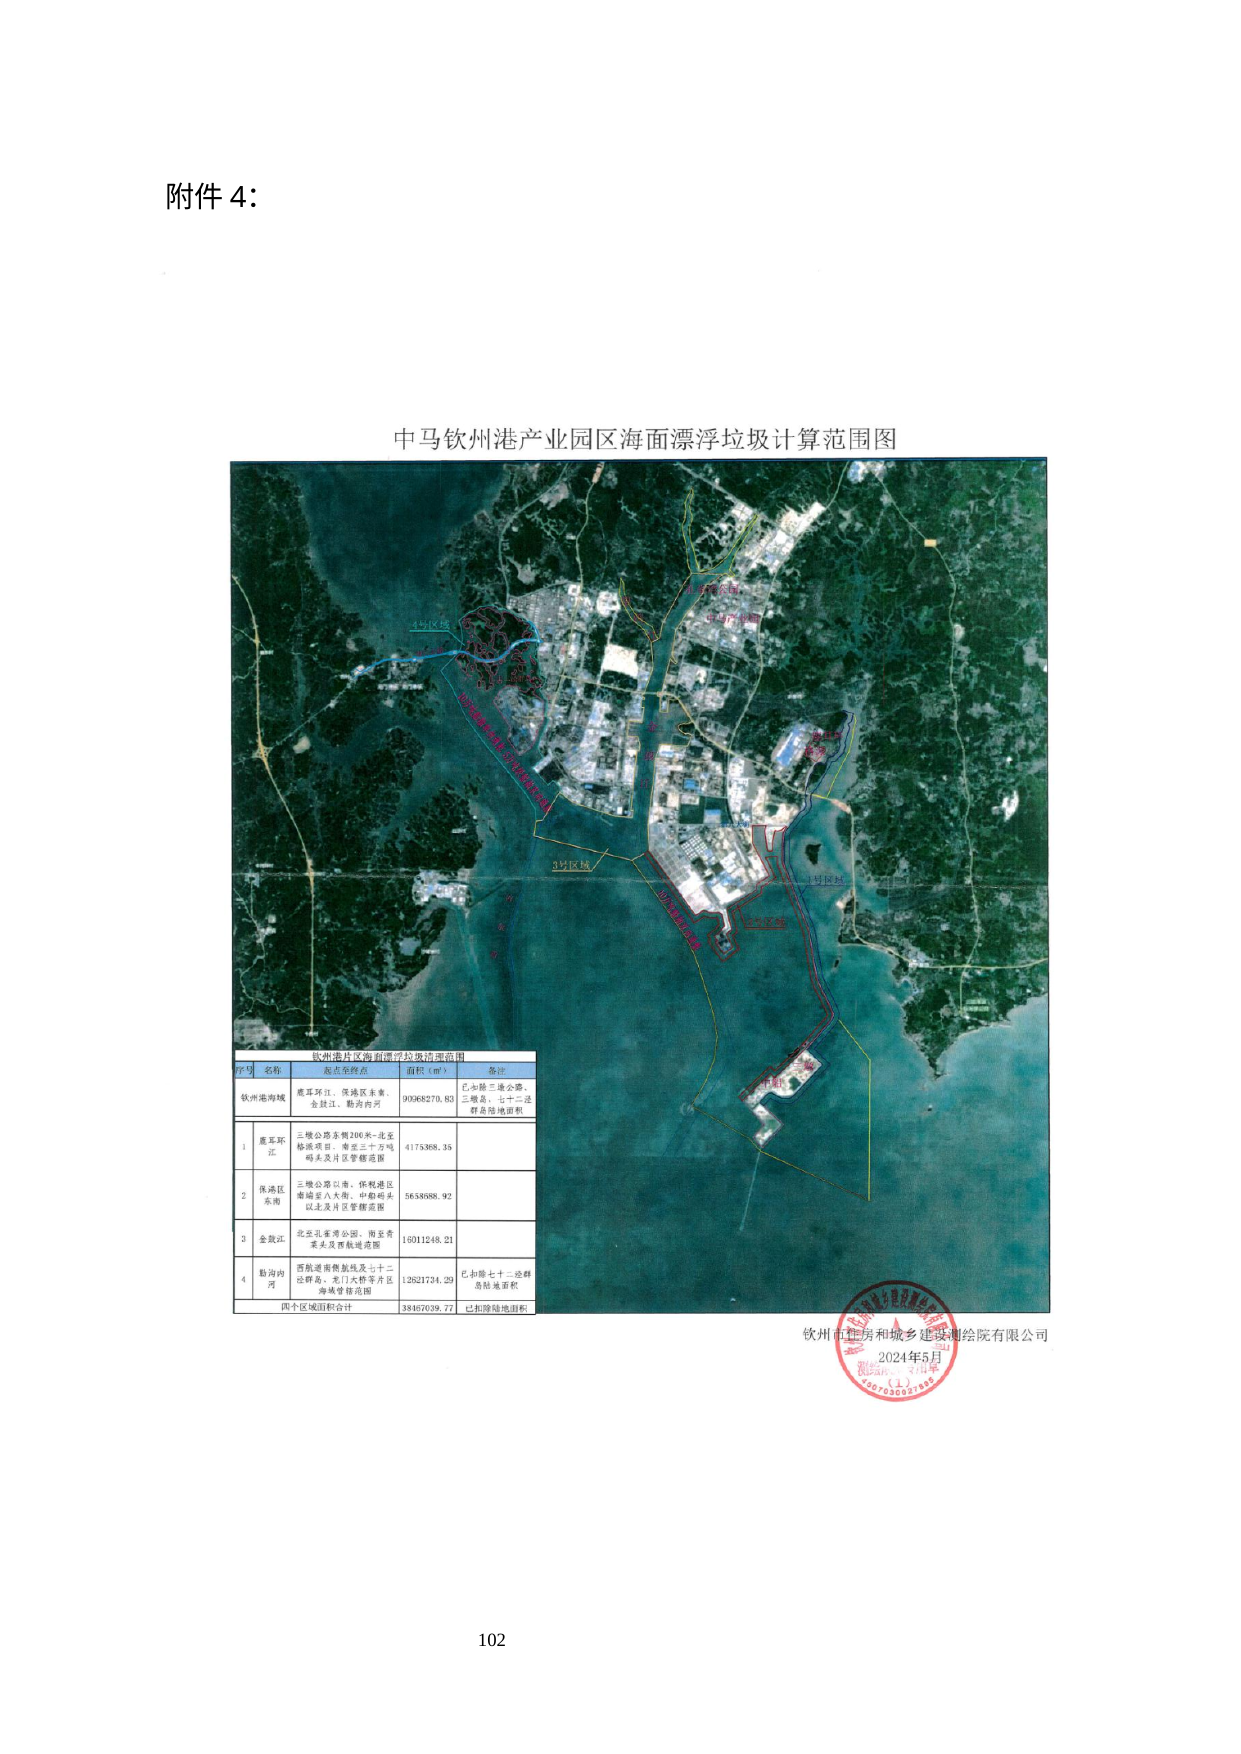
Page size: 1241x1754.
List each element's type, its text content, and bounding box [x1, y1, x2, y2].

text 附件4： [165, 162, 1090, 215]
picture [160, 216, 1113, 1546]
